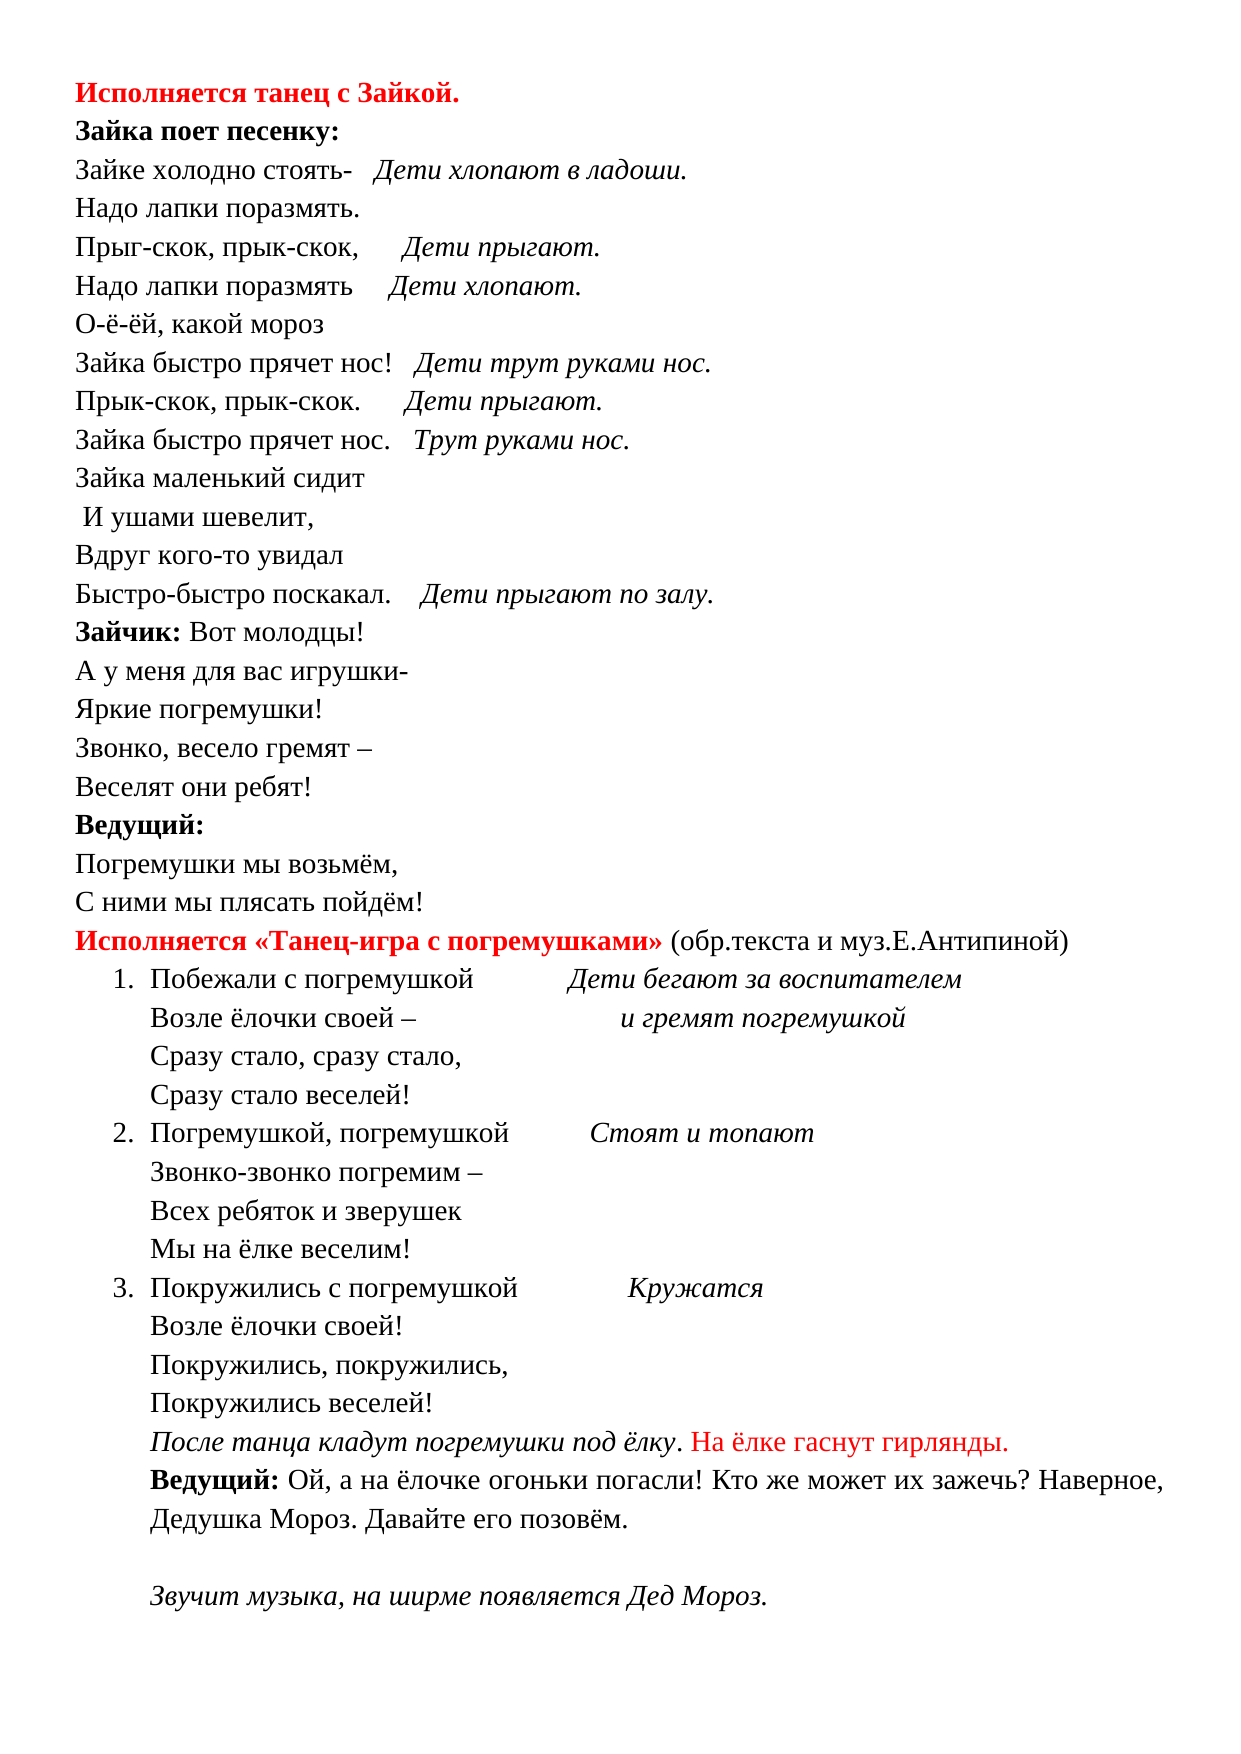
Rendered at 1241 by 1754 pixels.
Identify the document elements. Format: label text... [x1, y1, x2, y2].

text Звонко, весело гремят – [75, 730, 1165, 764]
text Погремушки мы возьмём, [75, 846, 1165, 879]
list Возле ёлочки своей! [150, 1308, 1165, 1342]
text Зайка быстро прячет нос! Дети трут руками нос. [75, 345, 1165, 378]
text Зайка быстро прячет нос. Трут руками нос. [75, 422, 1165, 455]
text Прыг-скок, прык-скок, Дети прыгают. [75, 229, 1165, 263]
text Яркие погремушки! [75, 692, 1165, 725]
text Зайчик: Вот молодцы! [75, 614, 1165, 648]
list Ведущий: Ой, а на ёлочке огоньки погасли! Кто же может их зажечь? Наверное, Дедушка Мороз. Давайте его позовём. [150, 1462, 1165, 1534]
list Сразу стало, сразу стало, [150, 1038, 1165, 1072]
list Мы на ёлке веселим! [150, 1231, 1165, 1265]
list Звучит музыка, на ширме появляется Дед Мороз. [150, 1578, 1165, 1612]
text Быстро-быстро поскакал. Дети прыгают по залу. [75, 576, 1165, 609]
list После танца кладут погремушки под ёлку. На ёлке гаснут гирлянды. [150, 1424, 1165, 1457]
text Исполняется «Танец-игра с погремушками» (обр.текста и муз.Е.Антипиной) [75, 923, 1165, 956]
text О-ё-ёй, какой мороз [75, 306, 1165, 340]
text Надо лапки поразмять. [75, 191, 1165, 224]
text Ведущий: [75, 807, 1165, 841]
text Зайка поет песенку: [75, 113, 1165, 147]
text Надо лапки поразмять Дети хлопают. [75, 268, 1165, 301]
text Исполняется танец с Зайкой. [75, 75, 1165, 108]
list Покружились, покружились, [150, 1347, 1165, 1380]
list Погремушкой, погремушкой Стоят и топают [112, 1116, 1165, 1149]
text И ушами шевелит, [75, 499, 1165, 532]
list Покружились с погремушкой Кружатся [112, 1270, 1165, 1303]
list Звонко-звонко погремим – [150, 1154, 1165, 1188]
text Зайка маленький сидит [75, 460, 1165, 494]
text С ними мы плясать пойдём! [75, 884, 1165, 918]
list Всех ребяток и зверушек [150, 1193, 1165, 1226]
list Сразу стало веселей! [150, 1077, 1165, 1111]
list Побежали с погремушкой Дети бегают за воспитателем [112, 961, 1165, 995]
text Веселят они ребят! [75, 769, 1165, 802]
text А у меня для вас игрушки- [75, 653, 1165, 687]
list Возле ёлочки своей – и гремят погремушкой [150, 1000, 1165, 1033]
list Покружились веселей! [150, 1385, 1165, 1419]
text Вдруг кого-то увидал [75, 537, 1165, 571]
text Прык-скок, прык-скок. Дети прыгают. [75, 383, 1165, 417]
text Зайке холодно стоять- Дети хлопают в ладоши. [75, 152, 1165, 186]
